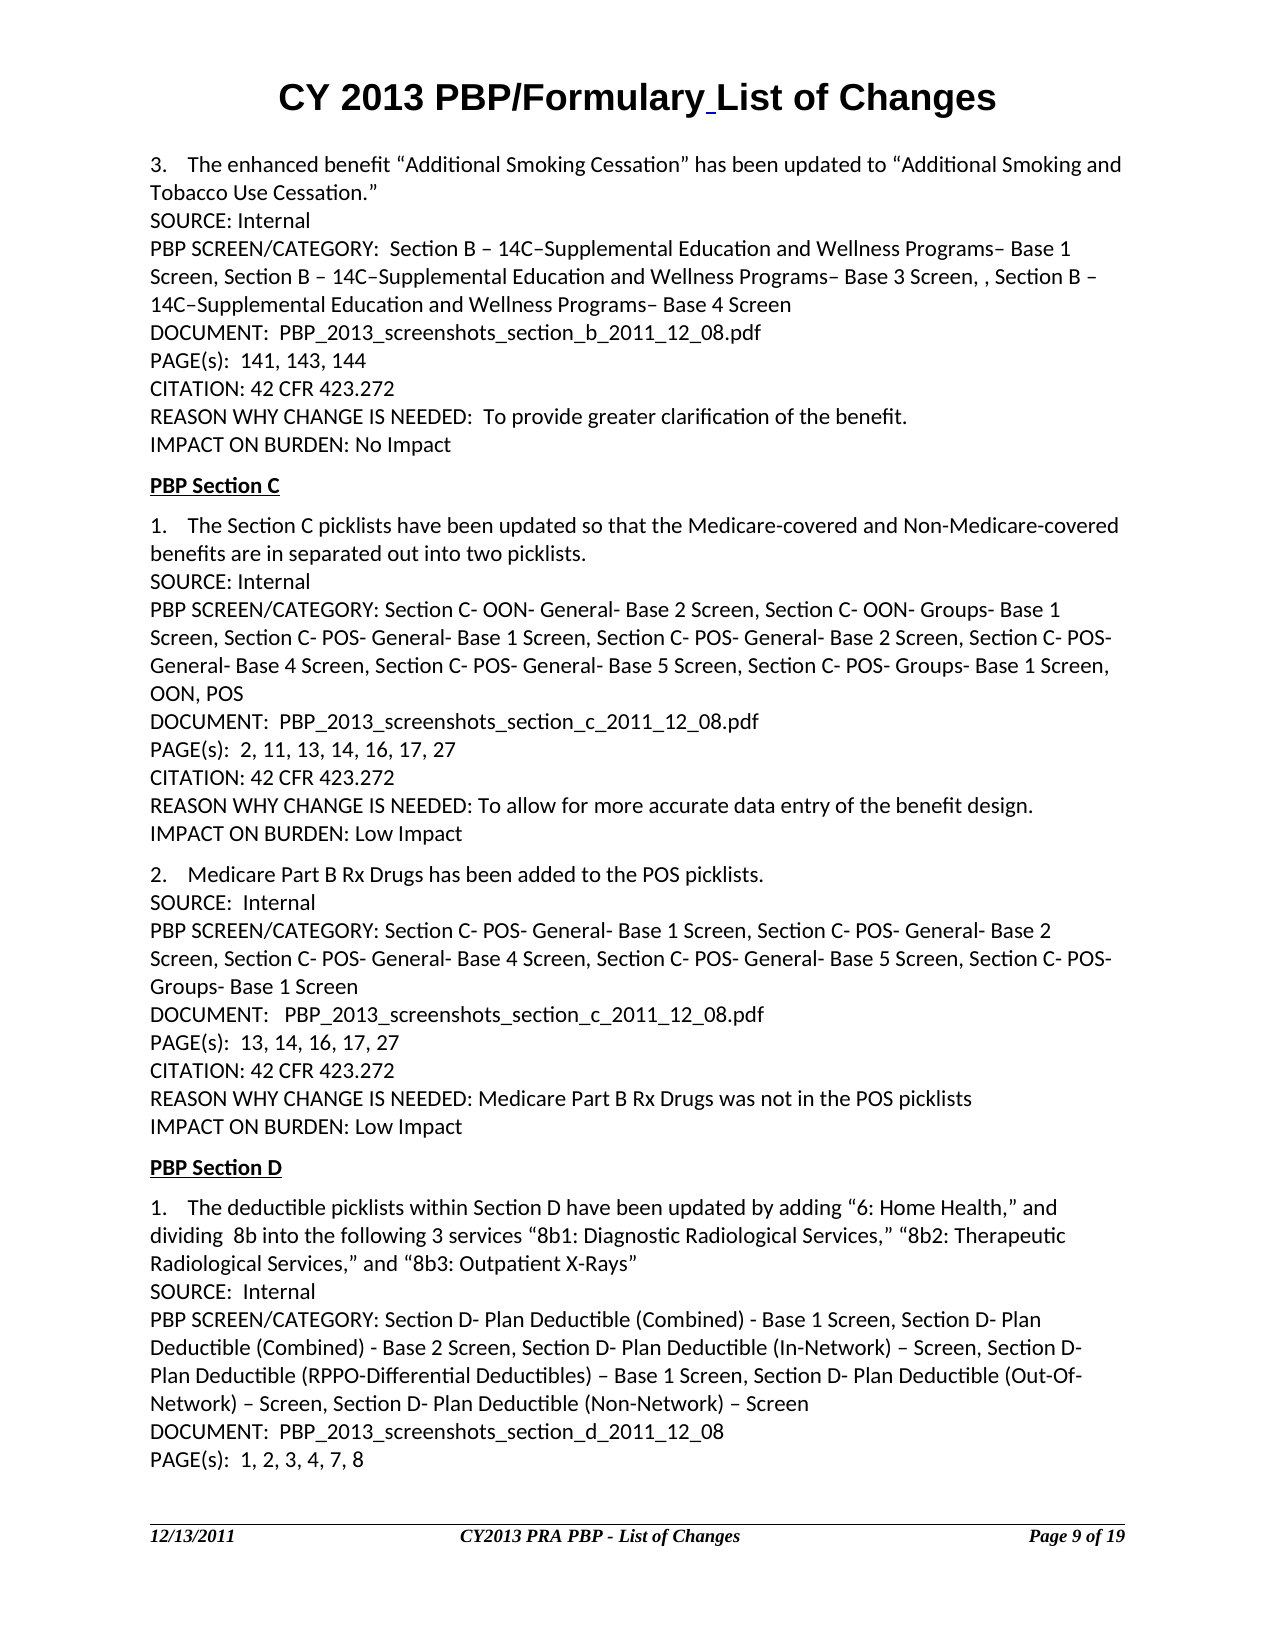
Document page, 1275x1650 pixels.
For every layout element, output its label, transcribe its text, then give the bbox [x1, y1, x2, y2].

text PBP SCREEN/CATEGORY: Section B – 14C–Supplemental Education and Wellness Programs– Base 1 Screen, Section B – 14C–Supplemental Education and Wellness Programs– Base 3 Screen, , Section B – 14C–Supplemental Education and Wellness Programs– Base 4 Screen [150, 234, 1125, 318]
text DOCUMENT: PBP_2013_screenshots_section_c_2011_12_08.pdf [150, 1000, 1125, 1028]
text PBP SCREEN/CATEGORY: Section C- OON- General- Base 2 Screen, Section C- OON- Groups- Base 1 Screen, Section C- POS- General- Base 1 Screen, Section C- POS- General- Base 2 Screen, Section C- POS- General- Base 4 Screen, Section C- POS- General- Base 5 Screen, Section C- POS- Groups- Base 1 Screen, OON, POS [150, 595, 1125, 707]
text SOURCE: Internal [150, 1277, 1125, 1305]
text PAGE(s): 141, 143, 144 [150, 346, 1125, 374]
text CITATION: 42 CFR 423.272 [150, 763, 1125, 791]
list The enhanced benefit “Additional Smoking Cessation” has been updated to “Additional Smoking and Tobacco Use Cessation.” [150, 150, 1125, 206]
text DOCUMENT: PBP_2013_screenshots_section_c_2011_12_08.pdf [150, 707, 1125, 735]
text IMPACT ON BURDEN: No Impact [150, 430, 1125, 458]
text CITATION: 42 CFR 423.272 [150, 374, 1125, 402]
text IMPACT ON BURDEN: Low Impact [150, 819, 1125, 847]
text CITATION: 42 CFR 423.272 [150, 1056, 1125, 1084]
text PAGE(s): 1, 2, 3, 4, 7, 8 [150, 1445, 1125, 1473]
text REASON WHY CHANGE IS NEEDED: Medicare Part B Rx Drugs was not in the POS picklists [150, 1084, 1125, 1112]
text PBP SCREEN/CATEGORY: Section C- POS- General- Base 1 Screen, Section C- POS- General- Base 2 Screen, Section C- POS- General- Base 4 Screen, Section C- POS- General- Base 5 Screen, Section C- POS- Groups- Base 1 Screen [150, 916, 1125, 1000]
text SOURCE: Internal [150, 888, 1125, 916]
text PBP Section C [150, 471, 1125, 499]
text REASON WHY CHANGE IS NEEDED: To provide greater clarification of the benefit. [150, 402, 1125, 430]
text SOURCE: Internal [150, 567, 1125, 595]
text PAGE(s): 13, 14, 16, 17, 27 [150, 1028, 1125, 1056]
text PBP Section D [150, 1153, 1125, 1181]
text DOCUMENT: PBP_2013_screenshots_section_d_2011_12_08 [150, 1417, 1125, 1445]
list The deductible picklists within Section D have been updated by adding “6: Home Health,” and dividing 8b into the following 3 services “8b1: Diagnostic Radiological Services,” “8b2: Therapeutic Radiological Services,” and “8b3: Outpatient X-Rays” [150, 1193, 1125, 1277]
text SOURCE: Internal [150, 206, 1125, 234]
text PBP SCREEN/CATEGORY: Section D- Plan Deductible (Combined) - Base 1 Screen, Section D- Plan Deductible (Combined) - Base 2 Screen, Section D- Plan Deductible (In-Network) – Screen, Section D- Plan Deductible (RPPO-Differential Deductibles) – Base 1 Screen, Section D- Plan Deductible (Out-Of-Network) – Screen, Section D- Plan Deductible (Non-Network) – Screen [150, 1305, 1125, 1417]
text PAGE(s): 2, 11, 13, 14, 16, 17, 27 [150, 735, 1125, 763]
list The Section C picklists have been updated so that the Medicare-covered and Non-Medicare-covered benefits are in separated out into two picklists. [150, 511, 1125, 567]
list Medicare Part B Rx Drugs has been added to the POS picklists. [150, 860, 1125, 888]
text IMPACT ON BURDEN: Low Impact [150, 1112, 1125, 1140]
text REASON WHY CHANGE IS NEEDED: To allow for more accurate data entry of the benefit design. [150, 791, 1125, 819]
text DOCUMENT: PBP_2013_screenshots_section_b_2011_12_08.pdf [150, 318, 1125, 346]
